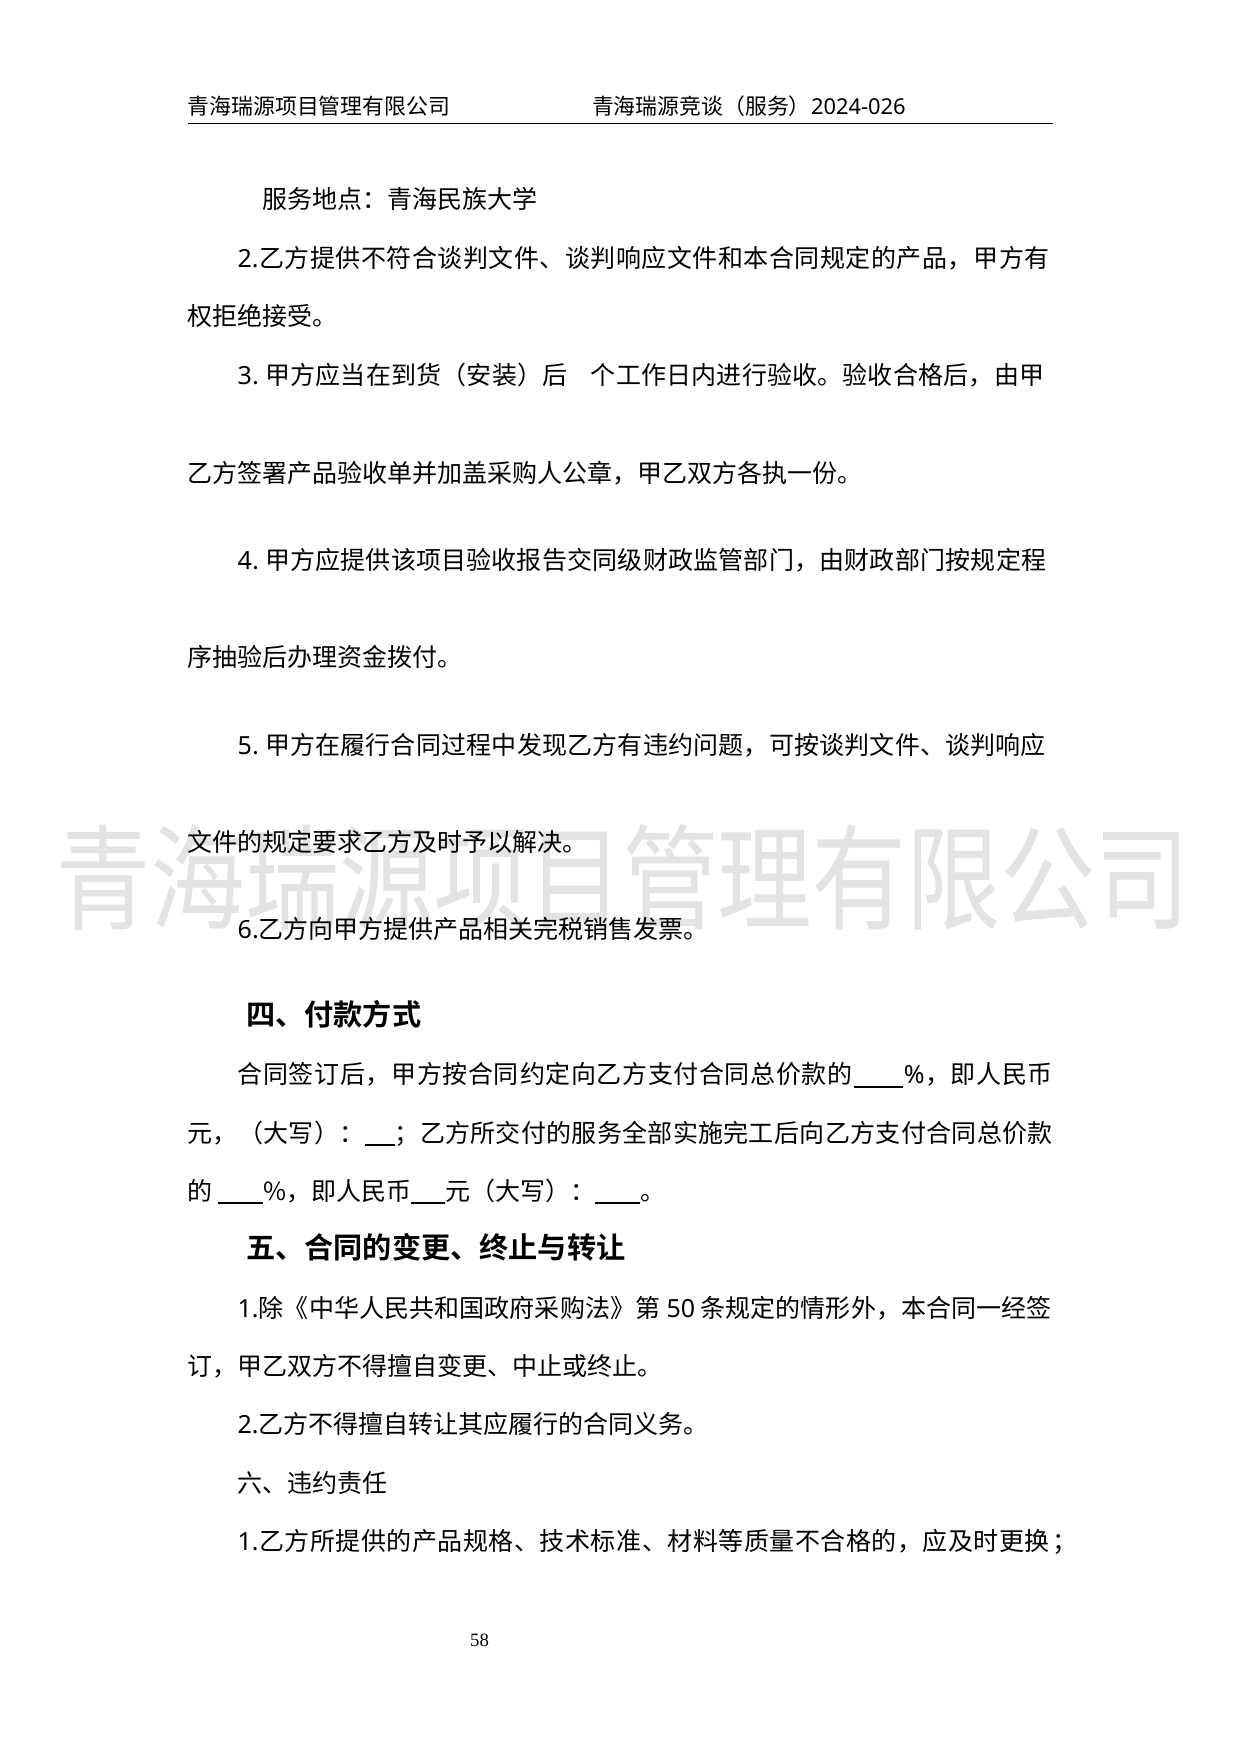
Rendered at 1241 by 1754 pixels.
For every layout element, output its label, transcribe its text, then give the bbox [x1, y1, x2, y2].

text 六、违约责任 [187, 1445, 1053, 1504]
text 服务地点：青海民族大学 [187, 162, 1053, 220]
text 四、付款方式 [187, 979, 1053, 1037]
text 1.除《中华人民共和国政府采购法》第50条规定的情形外，本合同一经签订，甲乙双方不得擅自变更、中止或终止。 [187, 1270, 1053, 1387]
text 五、合同的变更、终止与转让 [187, 1212, 1053, 1270]
list 3. 甲方应当在到货（安装）后 个工作日内进行验收。验收合格后，由甲乙方签署产品验收单并加盖采购人公章，甲乙双方各执一份。 [187, 341, 1047, 504]
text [187, 1504, 1053, 1562]
list 5. 甲方在履行合同过程中发现乙方有违约问题，可按谈判文件、谈判响应文件的规定要求乙方及时予以解决。 [187, 711, 1047, 873]
text 合同签订后，甲方按合同约定向乙方支付合同总价款的 %，即人民币 元，（大写）： ；乙方所交付的服务全部实施完工后向乙方支付合同总价款的 %，即人民币 元（大写）： 。 [187, 1037, 1053, 1212]
text 2.乙方不得擅自转让其应履行的合同义务。 [187, 1387, 1053, 1445]
list 6.乙方向甲方提供产品相关完税销售发票。 [187, 896, 1047, 961]
text 2.乙方提供不符合谈判文件、谈判响应文件和本合同规定的产品，甲方有权拒绝接受。 [187, 220, 1053, 337]
list 4. 甲方应提供该项目验收报告交同级财政监管部门，由财政部门按规定程序抽验后办理资金拨付。 [187, 526, 1047, 688]
